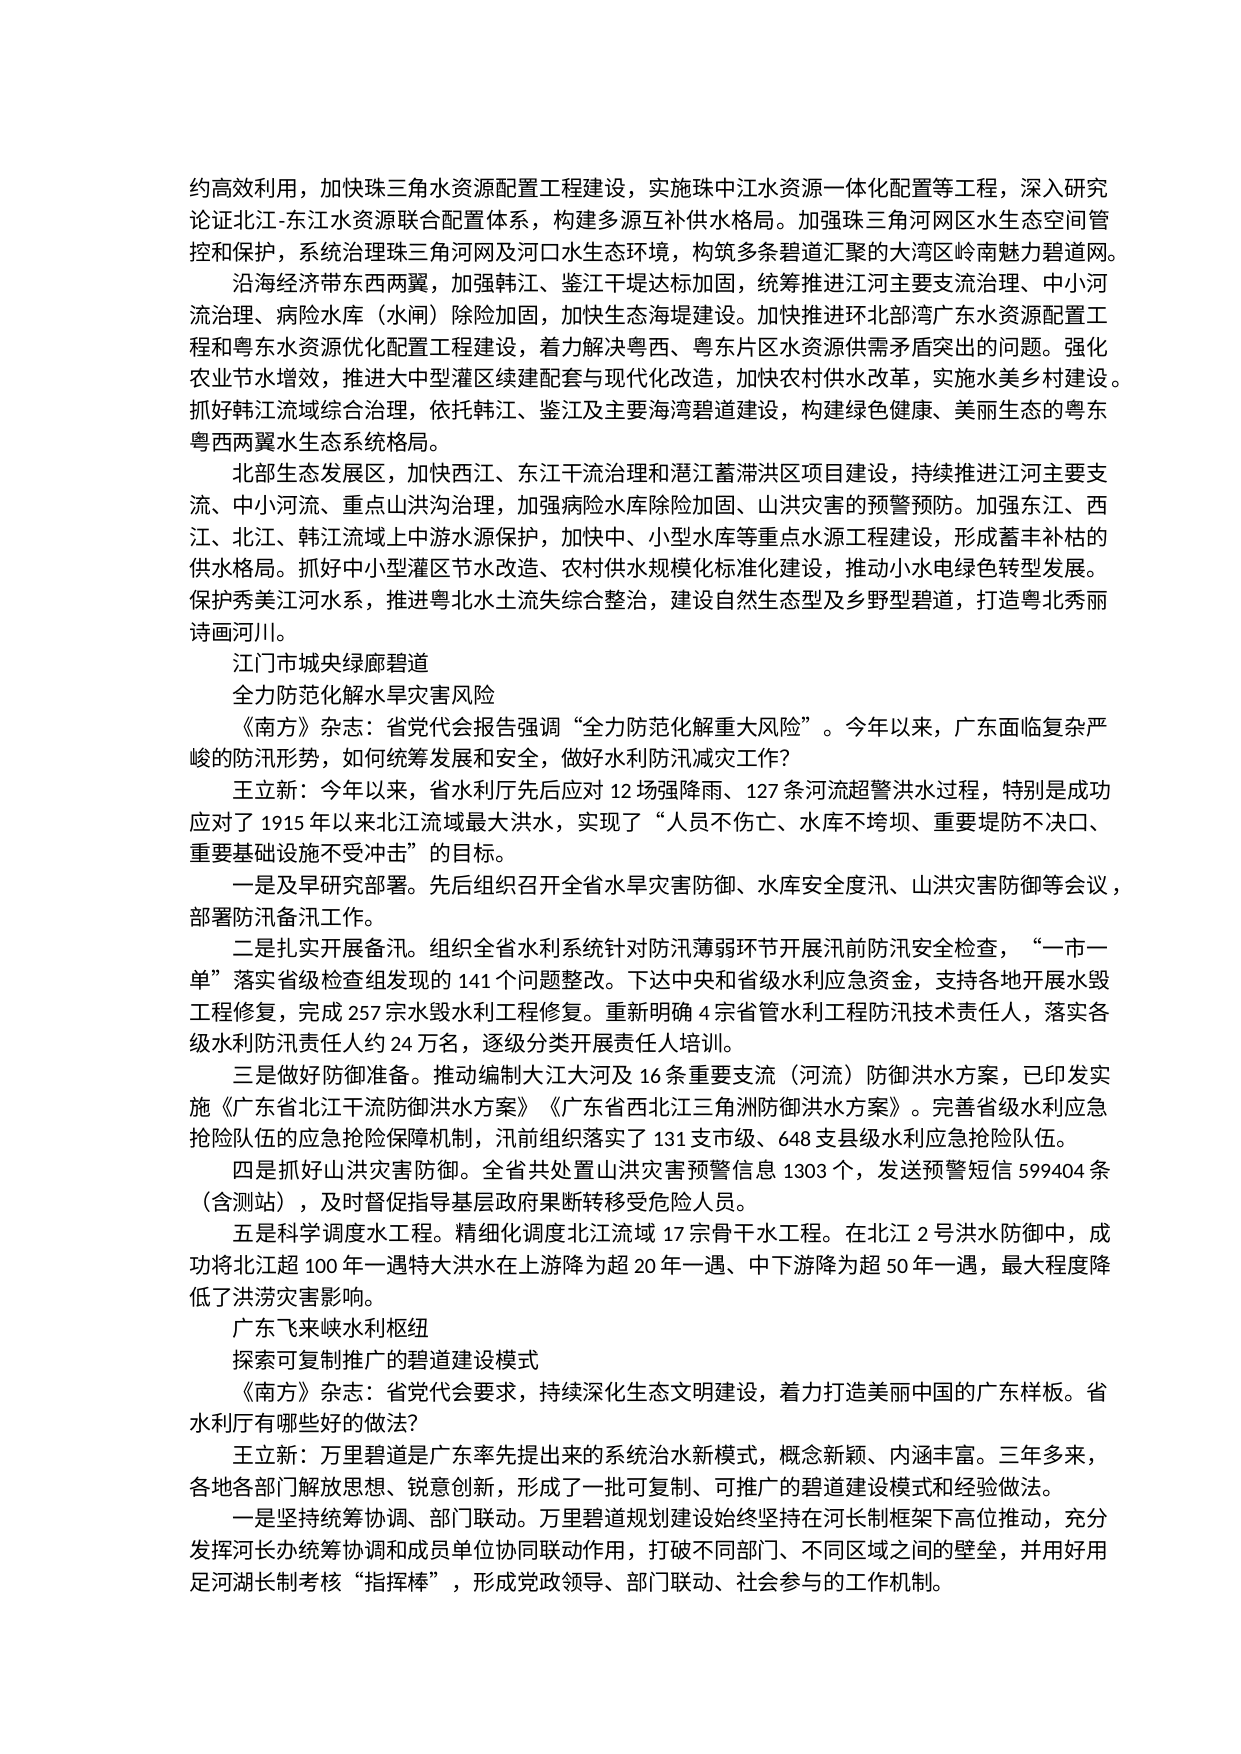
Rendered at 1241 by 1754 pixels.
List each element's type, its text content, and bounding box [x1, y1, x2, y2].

text 一是及早研究部署。先后组织召开全省水旱灾害防御、水库安全度汛、山洪灾害防御等会议，部署防汛备汛工作。 [189, 868, 1111, 931]
text 广东飞来峡水利枢纽 [189, 1311, 1111, 1343]
text 二是扎实开展备汛。组织全省水利系统针对防汛薄弱环节开展汛前防汛安全检查，“一市一单”落实省级检查组发现的141个问题整改。下达中央和省级水利应急资金，支持各地开展水毁工程修复，完成257宗水毁水利工程修复。重新明确4宗省管水利工程防汛技术责任人，落实各级水利防汛责任人约24万名，逐级分类开展责任人培训。 [189, 931, 1111, 1058]
text 四是抓好山洪灾害防御。全省共处置山洪灾害预警信息1303个，发送预警短信599404条（含测站），及时督促指导基层政府果断转移受危险人员。 [189, 1153, 1111, 1216]
text 三是做好防御准备。推动编制大江大河及16条重要支流（河流）防御洪水方案，已印发实施《广东省北江干流防御洪水方案》《广东省西北江三角洲防御洪水方案》。完善省级水利应急抢险队伍的应急抢险保障机制，汛前组织落实了131支市级、648支县级水利应急抢险队伍。 [189, 1058, 1111, 1153]
text 沿海经济带东西两翼，加强韩江、鉴江干堤达标加固，统筹推进江河主要支流治理、中小河流治理、病险水库（水闸）除险加固，加快生态海堤建设。加快推进环北部湾广东水资源配置工程和粤东水资源优化配置工程建设，着力解决粤西、粤东片区水资源供需矛盾突出的问题。强化农业节水增效，推进大中型灌区续建配套与现代化改造，加快农村供水改革，实施水美乡村建设。抓好韩江流域综合治理，依托韩江、鉴江及主要海湾碧道建设，构建绿色健康、美丽生态的粤东粤西两翼水生态系统格局。 [189, 266, 1111, 456]
text 一是坚持统筹协调、部门联动。万里碧道规划建设始终坚持在河长制框架下高位推动，充分发挥河长办统筹协调和成员单位协同联动作用，打破不同部门、不同区域之间的壁垒，并用好用足河湖长制考核“指挥棒”，形成党政领导、部门联动、社会参与的工作机制。 [189, 1501, 1111, 1596]
text 探索可复制推广的碧道建设模式 [189, 1343, 1111, 1374]
text 五是科学调度水工程。精细化调度北江流域17宗骨干水工程。在北江2号洪水防御中，成功将北江超100年一遇特大洪水在上游降为超20年一遇、中下游降为超50年一遇，最大程度降低了洪涝灾害影响。 [189, 1216, 1111, 1311]
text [189, 171, 1111, 266]
text 全力防范化解水旱灾害风险 [189, 678, 1111, 709]
text 王立新：万里碧道是广东率先提出来的系统治水新模式，概念新颖、内涵丰富。三年多来，各地各部门解放思想、锐意创新，形成了一批可复制、可推广的碧道建设模式和经验做法。 [189, 1438, 1111, 1501]
text 《南方》杂志：省党代会要求，持续深化生态文明建设，着力打造美丽中国的广东样板。省水利厅有哪些好的做法？ [189, 1374, 1111, 1438]
text 王立新：今年以来，省水利厅先后应对12场强降雨、127条河流超警洪水过程，特别是成功应对了1915年以来北江流域最大洪水，实现了“人员不伤亡、水库不垮坝、重要堤防不决口、重要基础设施不受冲击”的目标。 [189, 773, 1111, 868]
text 《南方》杂志：省党代会报告强调“全力防范化解重大风险”。今年以来，广东面临复杂严峻的防汛形势，如何统筹发展和安全，做好水利防汛减灾工作？ [189, 709, 1111, 773]
text 江门市城央绿廊碧道 [189, 646, 1111, 678]
text 北部生态发展区，加快西江、东江干流治理和潖江蓄滞洪区项目建设，持续推进江河主要支流、中小河流、重点山洪沟治理，加强病险水库除险加固、山洪灾害的预警预防。加强东江、西江、北江、韩江流域上中游水源保护，加快中、小型水库等重点水源工程建设，形成蓄丰补枯的供水格局。抓好中小型灌区节水改造、农村供水规模化标准化建设，推动小水电绿色转型发展。保护秀美江河水系，推进粤北水土流失综合整治，建设自然生态型及乡野型碧道，打造粤北秀丽诗画河川。 [189, 456, 1111, 646]
